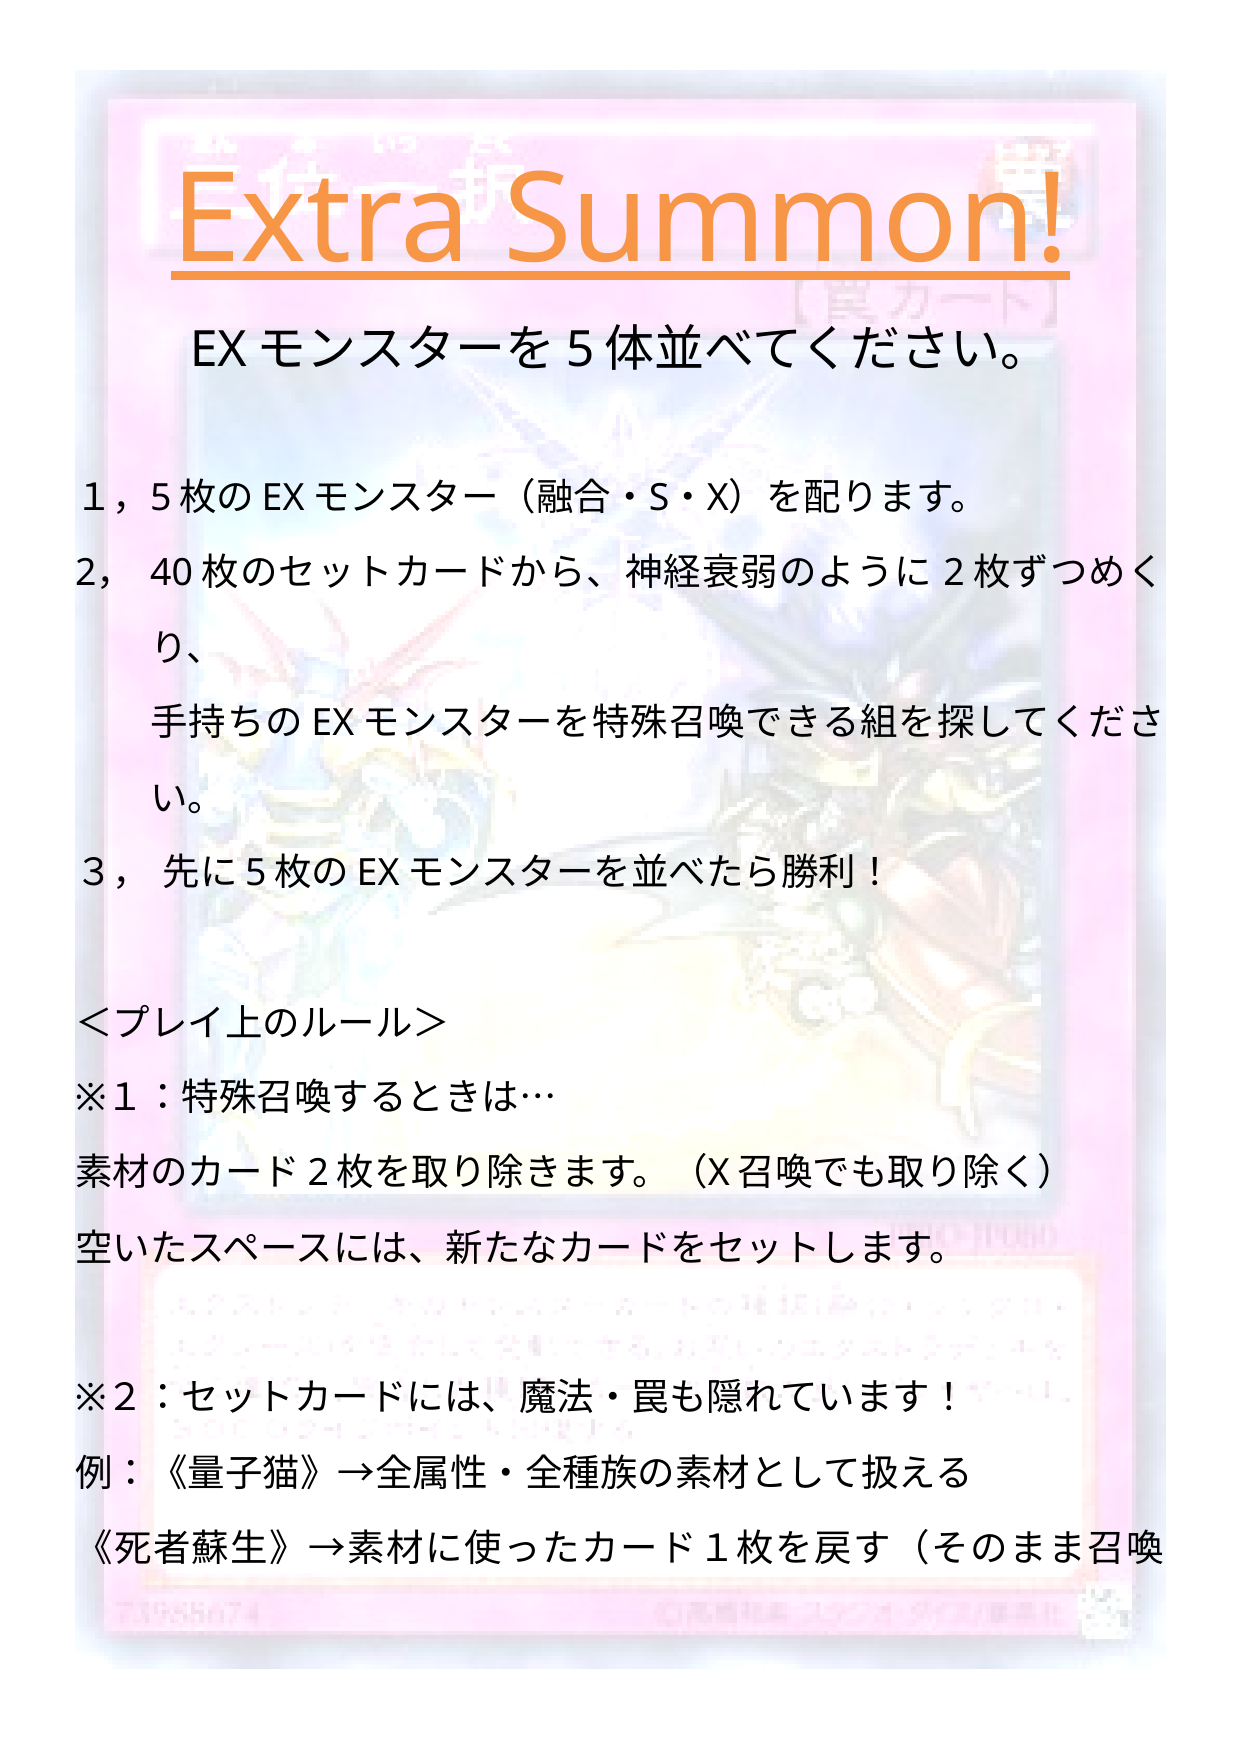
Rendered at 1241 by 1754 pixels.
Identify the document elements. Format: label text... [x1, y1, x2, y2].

text ＜プレイ上のルール＞ [75, 982, 1165, 1057]
list 手持ちのEXモンスターを特殊召喚できる組を探してください。 [150, 682, 1165, 832]
text 素材のカード2枚を取り除きます。（X召喚でも取り除く） [75, 1132, 1165, 1207]
text 例：《量子猫》→全属性・全種族の素材として扱える [75, 1432, 1165, 1507]
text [75, 1507, 1165, 1582]
text EXモンスターを5体並べてください。 [75, 307, 1165, 382]
text 空いたスペースには、新たなカードをセットします。 [75, 1207, 1165, 1282]
text Extra Summon! [75, 119, 1165, 307]
list 先に5枚のEXモンスターを並べたら勝利！ [75, 832, 1165, 907]
text ※１：特殊召喚するときは… [75, 1057, 1165, 1132]
list 40枚のセットカードから、神経衰弱のように2枚ずつめくり、 [75, 532, 1165, 682]
text ※２：セットカードには、魔法・罠も隠れています！ [75, 1357, 1165, 1432]
text １，5枚のEXモンスター（融合・S・X）を配ります。 [75, 457, 1165, 532]
